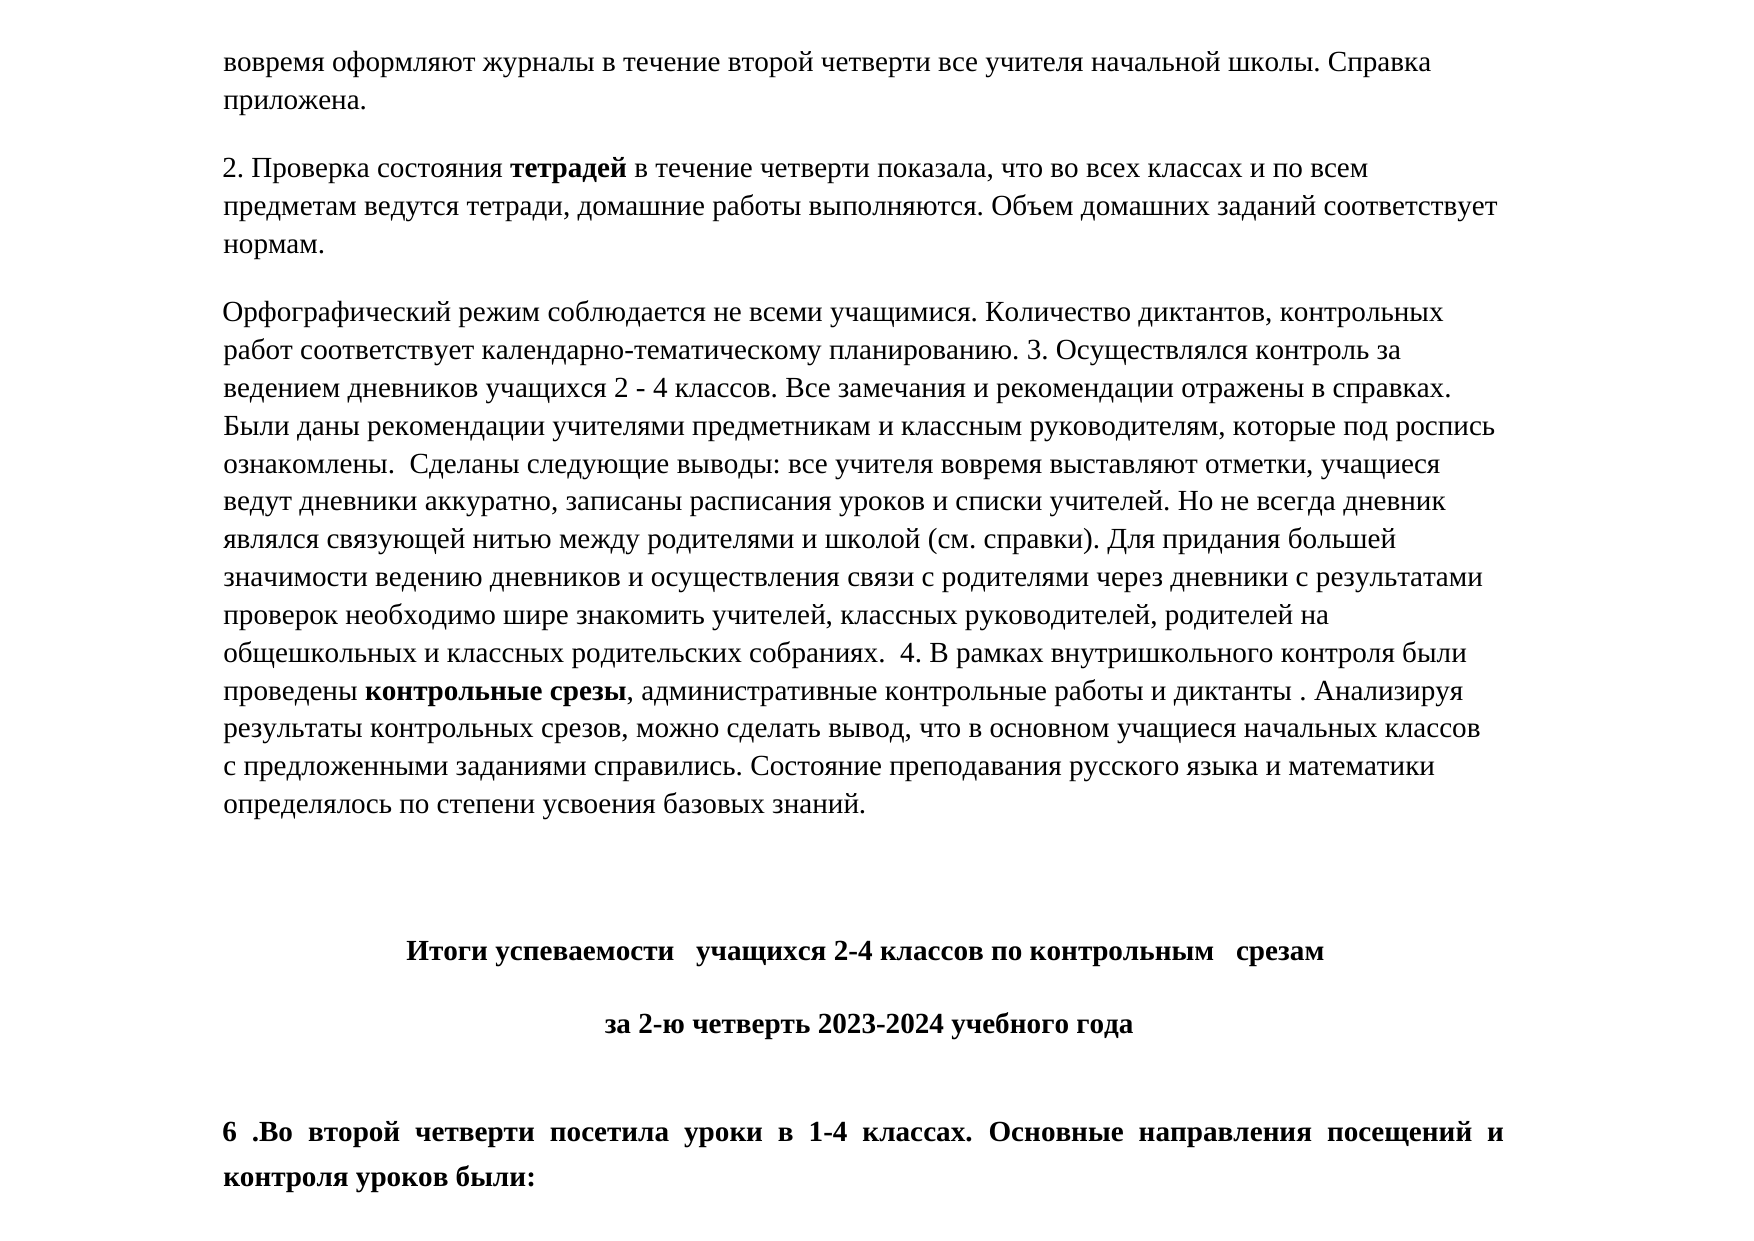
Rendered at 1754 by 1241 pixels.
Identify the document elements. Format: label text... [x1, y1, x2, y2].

text Орфографический режим соблюдается не всеми учащимися. Количество диктантов, контрольных работ соответствует календарно-тематическому планированию. 3. Осуществлялся контроль за ведением дневников учащихся 2 - 4 классов. Все замечания и рекомендации отражены в справках. Были даны рекомендации учителями предметникам и классным руководителям, которые под роспись ознакомлены. Сделаны следующие выводы: все учителя вовремя выставляют отметки, учащиеся ведут дневники аккуратно, записаны расписания уроков и списки учителей. Но не всегда дневник являлся связующей нитью между родителями и школой (см. справки). Для придания большей значимости ведению дневников и осуществления связи с родителями через дневники с результатами проверок необходимо шире знакомить учителей, классных руководителей, родителей на общешкольных и классных родительских собраниях. 4. В рамках внутришкольного контроля были проведены контрольные срезы, административные контрольные работы и диктанты . Анализируя результаты контрольных срезов, можно сделать вывод, что в основном учащиеся начальных классов с предложенными заданиями справились. Состояние преподавания русского языка и математики определялось по степени усвоения базовых знаний. [222, 294, 1500, 819]
text Проверка показала, что правильно и вовремя оформляют журналы в течение второй четверти все учителя начальной школы. Справка приложена. [222, 44, 1508, 116]
text 6 .Во второй четверти посетила уроки в 1-4 классах. Основные направления посещений и контроля уроков были: [222, 1114, 1504, 1192]
text Итоги успеваемости учащихся 2-4 классов по контрольным срезам [223, 933, 1508, 967]
list Проверка состояния тетрадей в течение четверти показала, что во всех классах и по всем предметам ведутся тетради, домашние работы выполняются. Объем домашних заданий соответствует нормам. [222, 151, 1508, 260]
subtitle за 2-ю четверть 2023-2024 учебного года [223, 1006, 1508, 1040]
